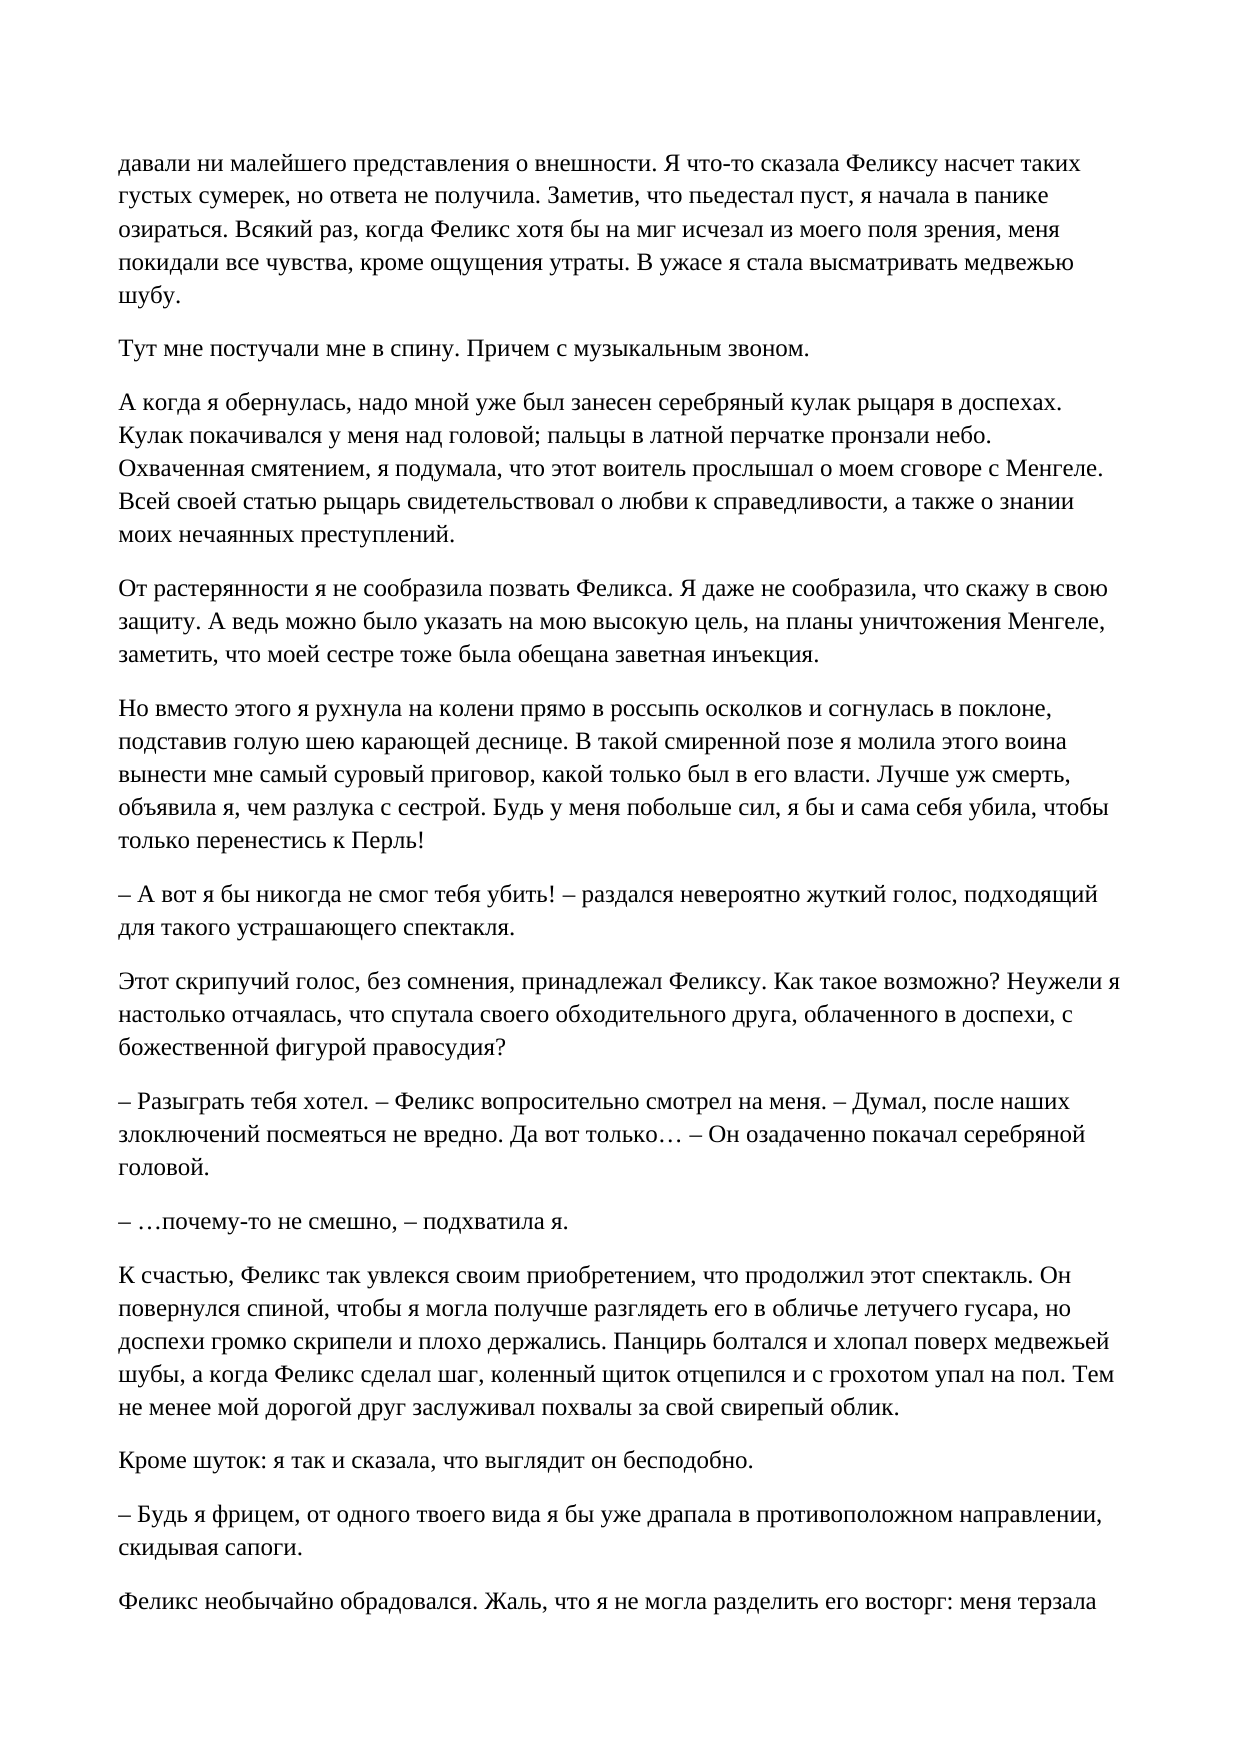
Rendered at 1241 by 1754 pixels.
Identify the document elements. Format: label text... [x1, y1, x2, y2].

text Тут мне постучали мне в спину. Причем с музыкальным звоном. [118, 333, 1122, 362]
text К счастью, Феликс так увлекся своим приобретением, что продолжил этот спектакль. Он повернулся спиной, чтобы я могла получше разглядеть его в обличье летучего гусара, но доспехи громко скрипели и плохо держались. Панцирь болтался и хлопал поверх медвежьей шубы, а когда Феликс сделал шаг, коленный щиток отцепился и с грохотом упал на пол. Тем не менее мой дорогой друг заслуживал похвалы за свой свирепый облик. [118, 1260, 1122, 1421]
text – А вот я бы никогда не смог тебя убить! – раздался невероятно жуткий голос, подходящий для такого устрашающего спектакля. [118, 879, 1122, 941]
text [118, 148, 1122, 308]
text Но вместо этого я рухнула на колени прямо в россыпь осколков и согнулась в поклоне, подставив голую шею карающей деснице. В такой смиренной позе я молила этого воина вынести мне самый суровый приговор, какой только был в его власти. Лучше уж смерть, объявила я, чем разлука с сестрой. Будь у меня побольше сил, я бы и сама себя убила, чтобы только перенестись к Перль! [118, 693, 1122, 854]
text Этот скрипучий голос, без сомнения, принадлежал Феликсу. Как такое возможно? Неужели я настолько отчаялась, что спутала своего обходительного друга, облаченного в доспехи, с божественной фигурой правосудия? [118, 966, 1122, 1061]
text От растерянности я не сообразила позвать Феликса. Я даже не сообразила, что скажу в свою защиту. А ведь можно было указать на мою высокую цель, на планы уничтожения Менгеле, заметить, что моей сестре тоже была обещана заветная инъекция. [118, 573, 1122, 668]
text А когда я обернулась, надо мной уже был занесен серебряный кулак рыцаря в доспехах. Кулак покачивался у меня над головой; пальцы в латной перчатке пронзали небо. Охваченная смятением, я подумала, что этот воитель прослышал о моем сговоре с Менгеле. Всей своей статью рыцарь свидетельствовал о любви к справедливости, а также о знании моих нечаянных преступлений. [118, 387, 1122, 548]
text – …почему-то не смешно, – подхватила я. [118, 1206, 1122, 1234]
text Кроме шуток: я так и сказала, что выглядит он бесподобно. [118, 1446, 1122, 1474]
text – Разыграть тебя хотел. – Феликс вопросительно смотрел на меня. – Думал, после наших злоключений посмеяться не вредно. Да вот только… – Он озадаченно покачал серебряной головой. [118, 1086, 1122, 1181]
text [118, 1586, 1122, 1615]
text – Будь я фрицем, от одного твоего вида я бы уже драпала в противоположном направлении, скидывая сапоги. [118, 1499, 1122, 1561]
